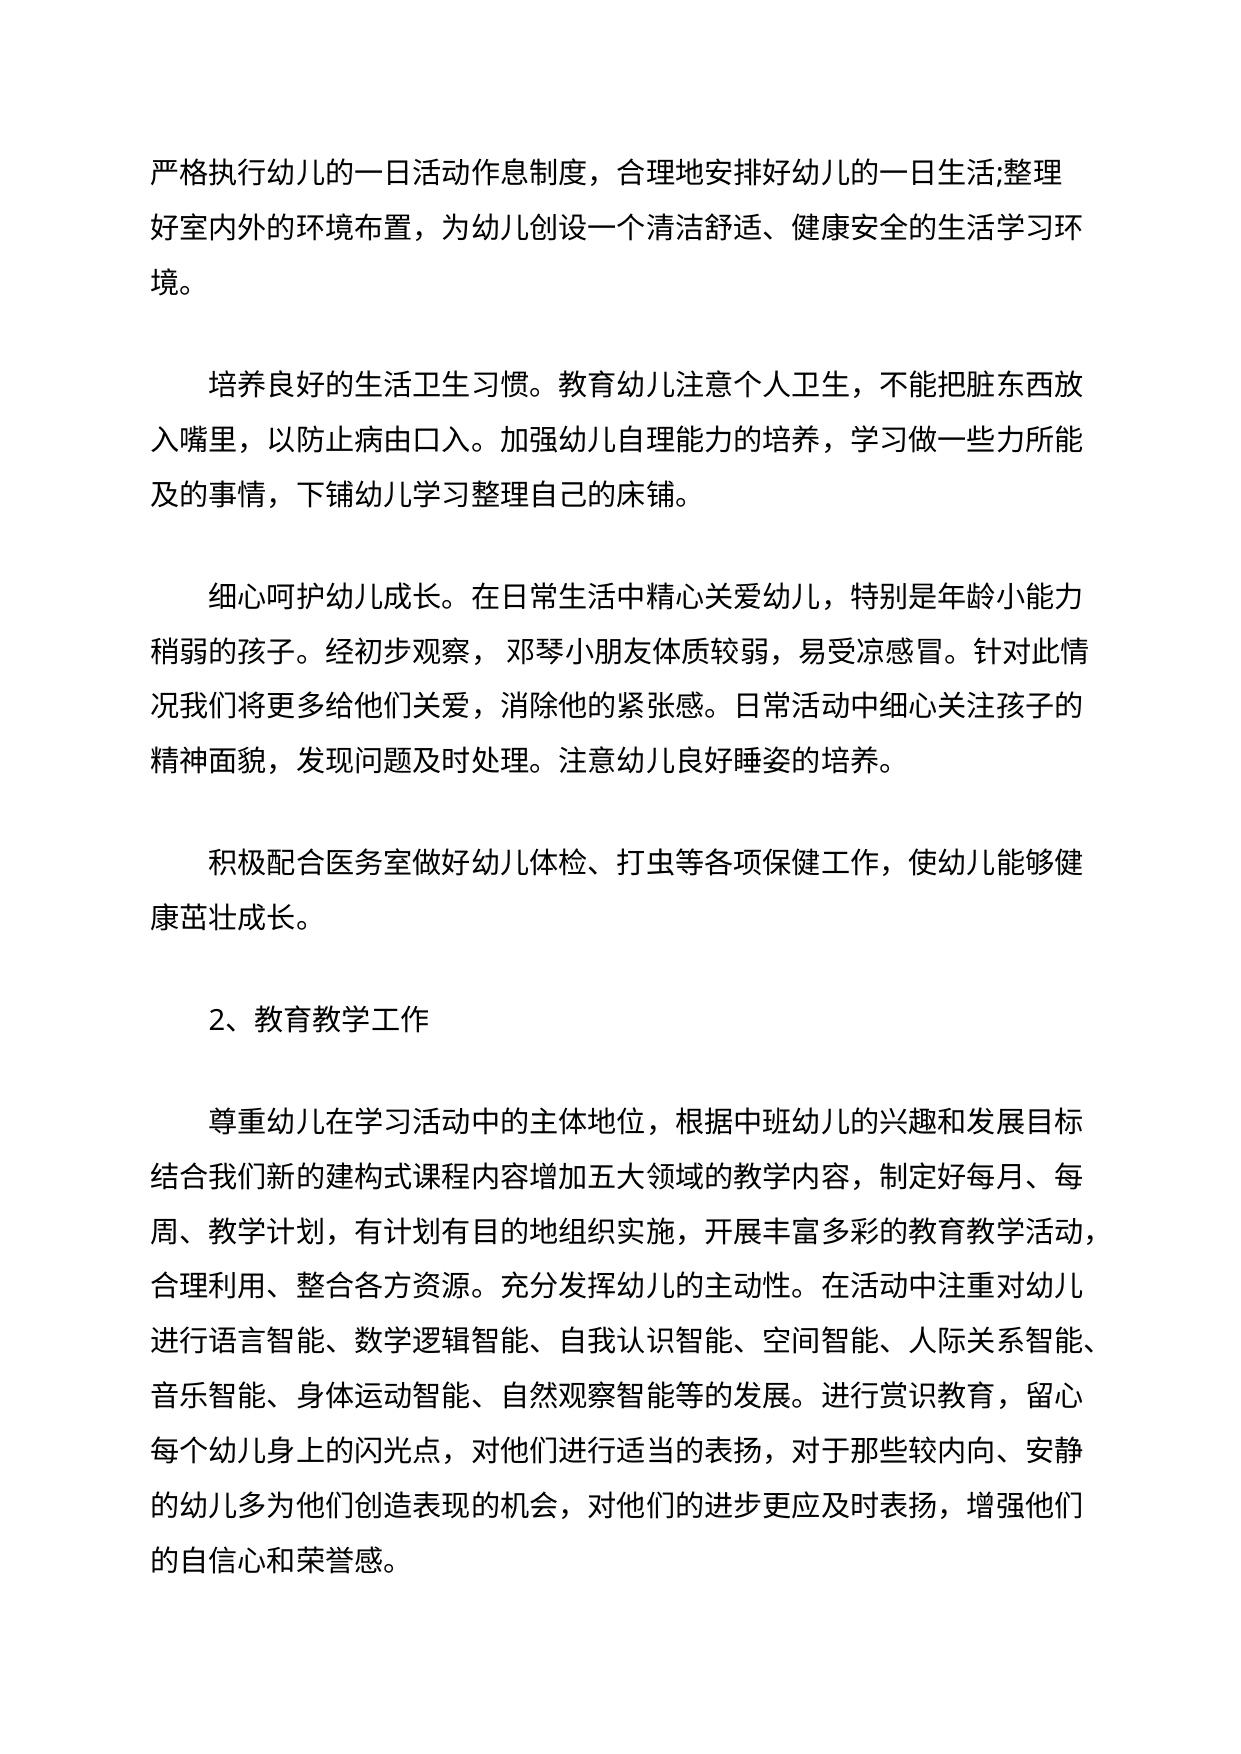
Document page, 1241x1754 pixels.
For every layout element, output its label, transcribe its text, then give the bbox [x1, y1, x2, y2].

text 培养良好的生活卫生习惯。教育幼儿注意个人卫生，不能把脏东西放入嘴里，以防止病由口入。加强幼儿自理能力的培养，学习做一些力所能及的事情，下铺幼儿学习整理自己的床铺。 [150, 362, 1090, 514]
text 积极配合医务室做好幼儿体检、打虫等各项保健工作，使幼儿能够健康茁壮成长。 [150, 840, 1090, 937]
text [150, 150, 1090, 302]
text 尊重幼儿在学习活动中的主体地位，根据中班幼儿的兴趣和发展目标结合我们新的建构式课程内容增加五大领域的教学内容，制定好每月、每周、教学计划，有计划有目的地组织实施，开展丰富多彩的教育教学活动，合理利用、整合各方资源。充分发挥幼儿的主动性。在活动中注重对幼儿进行语言智能、数学逻辑智能、自我认识智能、空间智能、人际关系智能、音乐智能、身体运动智能、自然观察智能等的发展。进行赏识教育，留心每个幼儿身上的闪光点，对他们进行适当的表扬，对于那些较内向、安静的幼儿多为他们创造表现的机会，对他们的进步更应及时表扬，增强他们的自信心和荣誉感。 [150, 1098, 1090, 1580]
text 2、教育教学工作 [150, 996, 1090, 1039]
text 细心呵护幼儿成长。在日常生活中精心关爱幼儿，特别是年龄小能力稍弱的孩子。经初步观察， 邓琴小朋友体质较弱，易受凉感冒。针对此情况我们将更多给他们关爱，消除他的紧张感。日常活动中细心关注孩子的精神面貌，发现问题及时处理。注意幼儿良好睡姿的培养。 [150, 573, 1090, 780]
